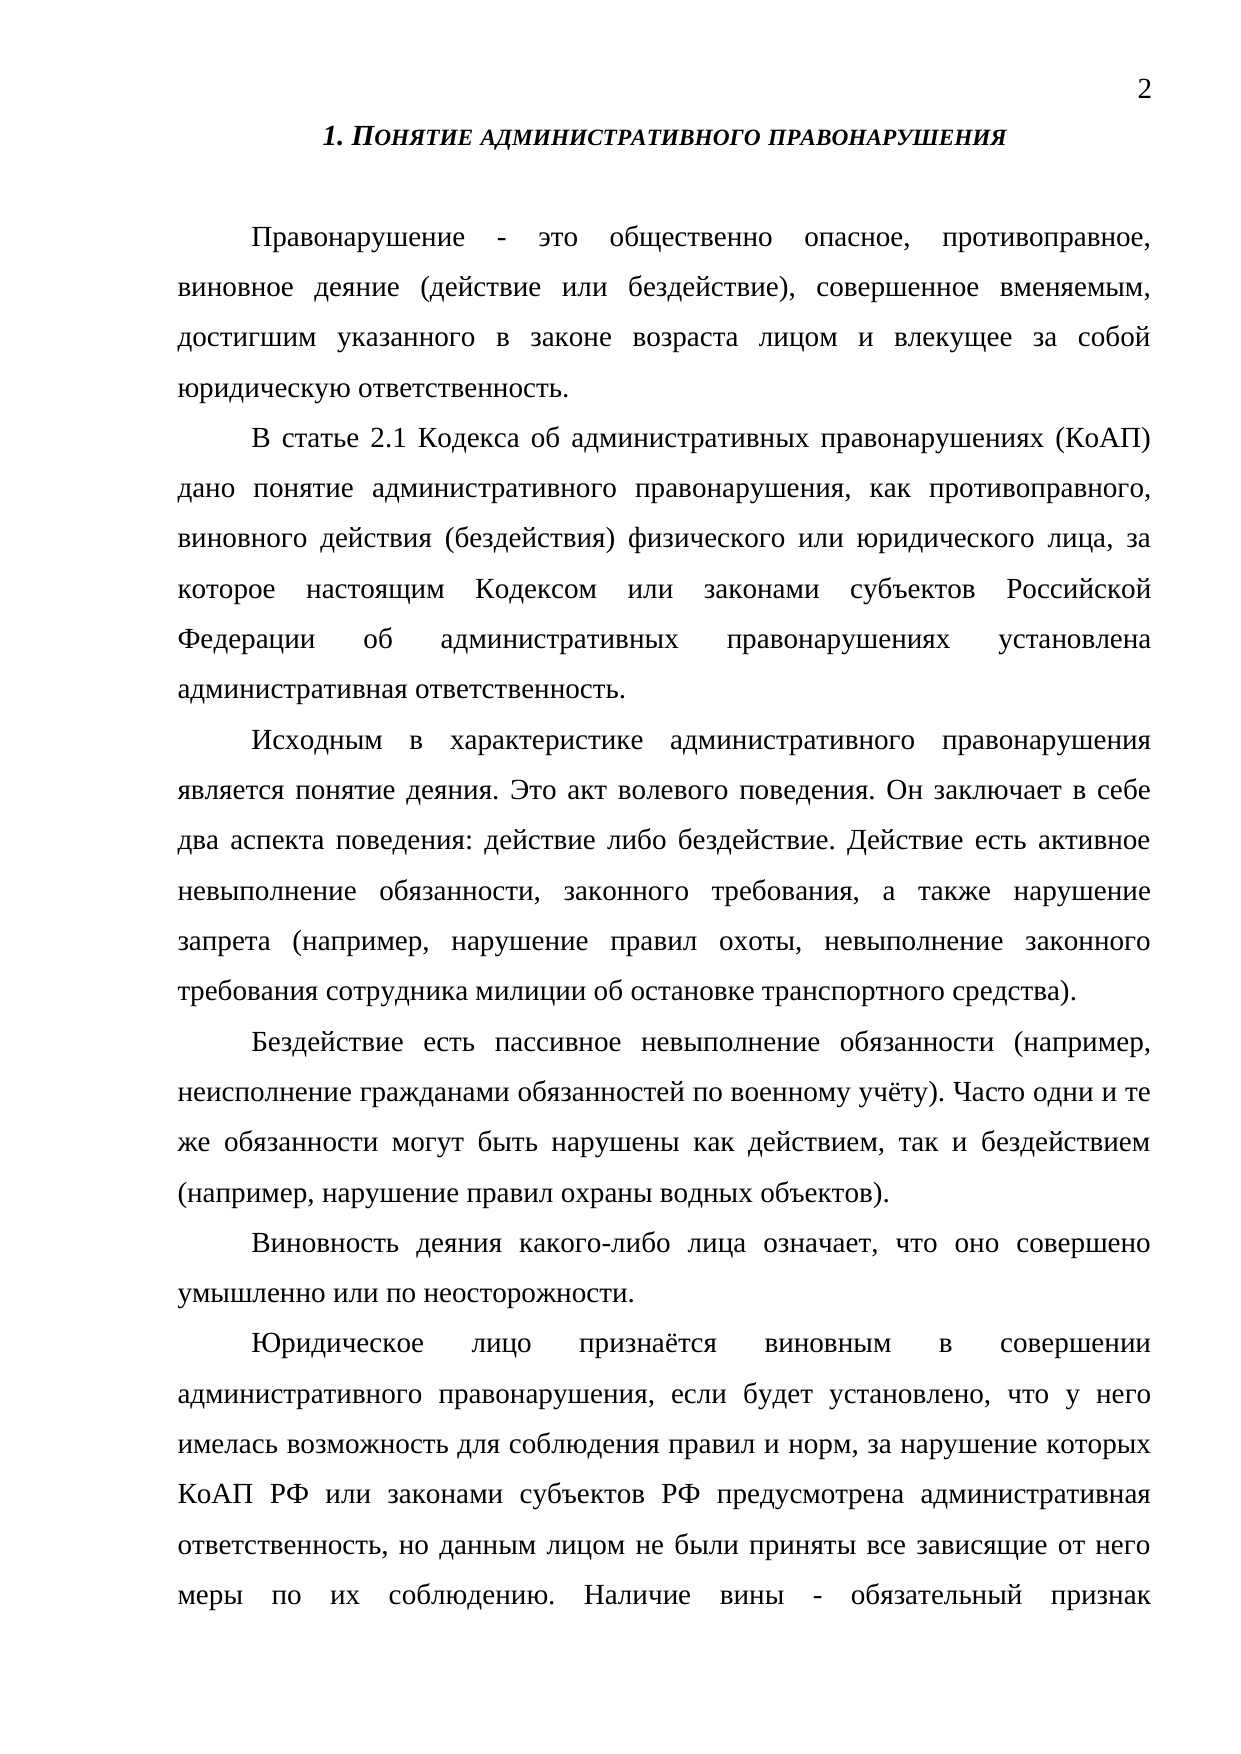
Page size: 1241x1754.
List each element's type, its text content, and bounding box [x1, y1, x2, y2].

text Исходным в характеристике административного правонарушения является понятие деяния. Это акт волевого поведения. Он заключает в себе два аспекта поведения: действие либо бездействие. Действие есть активное невыполнение обязанности, законного требования, а также нарушение запрета (например, нарушение правил охоты, невыполнение законного требования сотрудника милиции об остановке транспортного средства). [177, 722, 1152, 1007]
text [177, 1326, 1152, 1611]
text Бездействие есть пассивное невыполнение обязанности (например, неисполнение гражданами обязанностей по военному учёту). Часто одни и те же обязанности могут быть нарушены как действием, так и бездействием (например, нарушение правил охраны водных объектов). [177, 1024, 1152, 1208]
subtitle 1. Понятие административного правонарушения [177, 118, 1152, 152]
text Виновность деяния какого-либо лица означает, что оно совершено умышленно или по неосторожности. [177, 1225, 1152, 1309]
text В статье 2.1 Кодекса об административных правонарушениях (КоАП) дано понятие административного правонарушения, как противоправного, виновного действия (бездействия) физического или юридического лица, за которое настоящим Кодексом или законами субъектов Российской Федерации об административных правонарушениях установлена административная ответственность. [177, 420, 1152, 705]
text Правонарушение - это общественно опасное, противоправное, виновное деяние (действие или бездействие), совершенное вменяемым, достигшим указанного в законе возраста лицом и влекущее за собой юридическую ответственность. [177, 219, 1152, 403]
